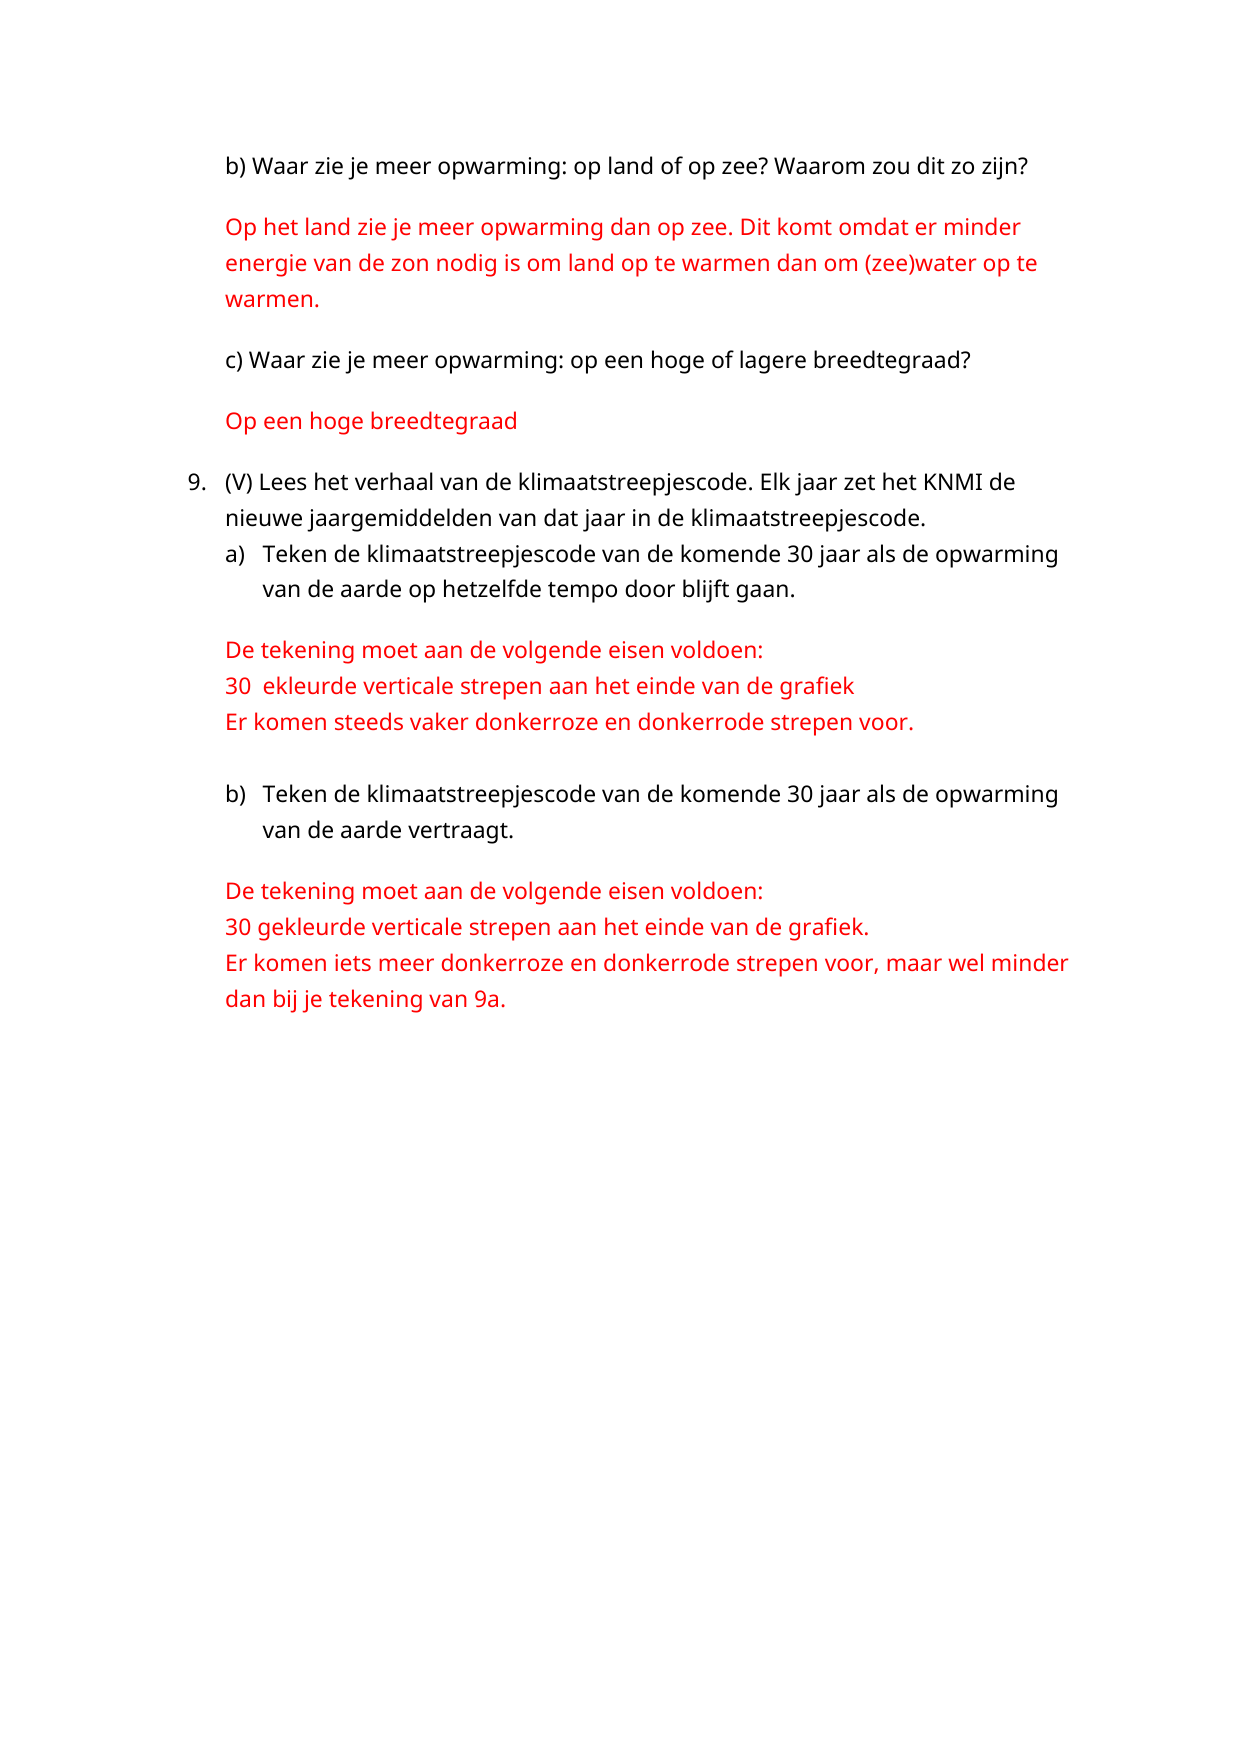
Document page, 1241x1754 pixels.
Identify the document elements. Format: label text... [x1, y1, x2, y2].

text De tekening moet aan de volgende eisen voldoen: [150, 634, 1090, 666]
text De tekening moet aan de volgende eisen voldoen: [150, 875, 1090, 906]
list (V) Lees het verhaal van de klimaatstreepjescode. Elk jaar zet het KNMI de nieuwe jaargemiddelden van dat jaar in de klimaatstreepjescode. [187, 466, 1090, 533]
text Er komen iets meer donkerroze en donkerrode strepen voor, maar wel minder dan bij je tekening van 9a. [225, 947, 1090, 1014]
list Teken de klimaatstreepjescode van de komende 30 jaar als de opwarming van de aarde op hetzelfde tempo door blijft gaan. [225, 537, 1090, 605]
text 30 gekleurde verticale strepen aan het einde van de grafiek. [150, 911, 1090, 942]
list ekleurde verticale strepen aan het einde van de grafiek [225, 670, 1090, 702]
list Er komen steeds vaker donkerroze en donkerrode strepen voor. [225, 706, 1090, 737]
text Op het land zie je meer opwarming dan op zee. Dit komt omdat er minder energie van de zon nodig is om land op te warmen dan om (zee)water op te warmen. [225, 211, 1090, 314]
text Op een hoge breedtegraad [150, 405, 1090, 436]
text c) Waar zie je meer opwarming: op een hoge of lagere breedtegraad? [225, 344, 1090, 375]
text b) Waar zie je meer opwarming: op land of op zee? Waarom zou dit zo zijn? [225, 150, 1090, 181]
list Teken de klimaatstreepjescode van de komende 30 jaar als de opwarming van de aarde vertraagt. [225, 778, 1090, 845]
